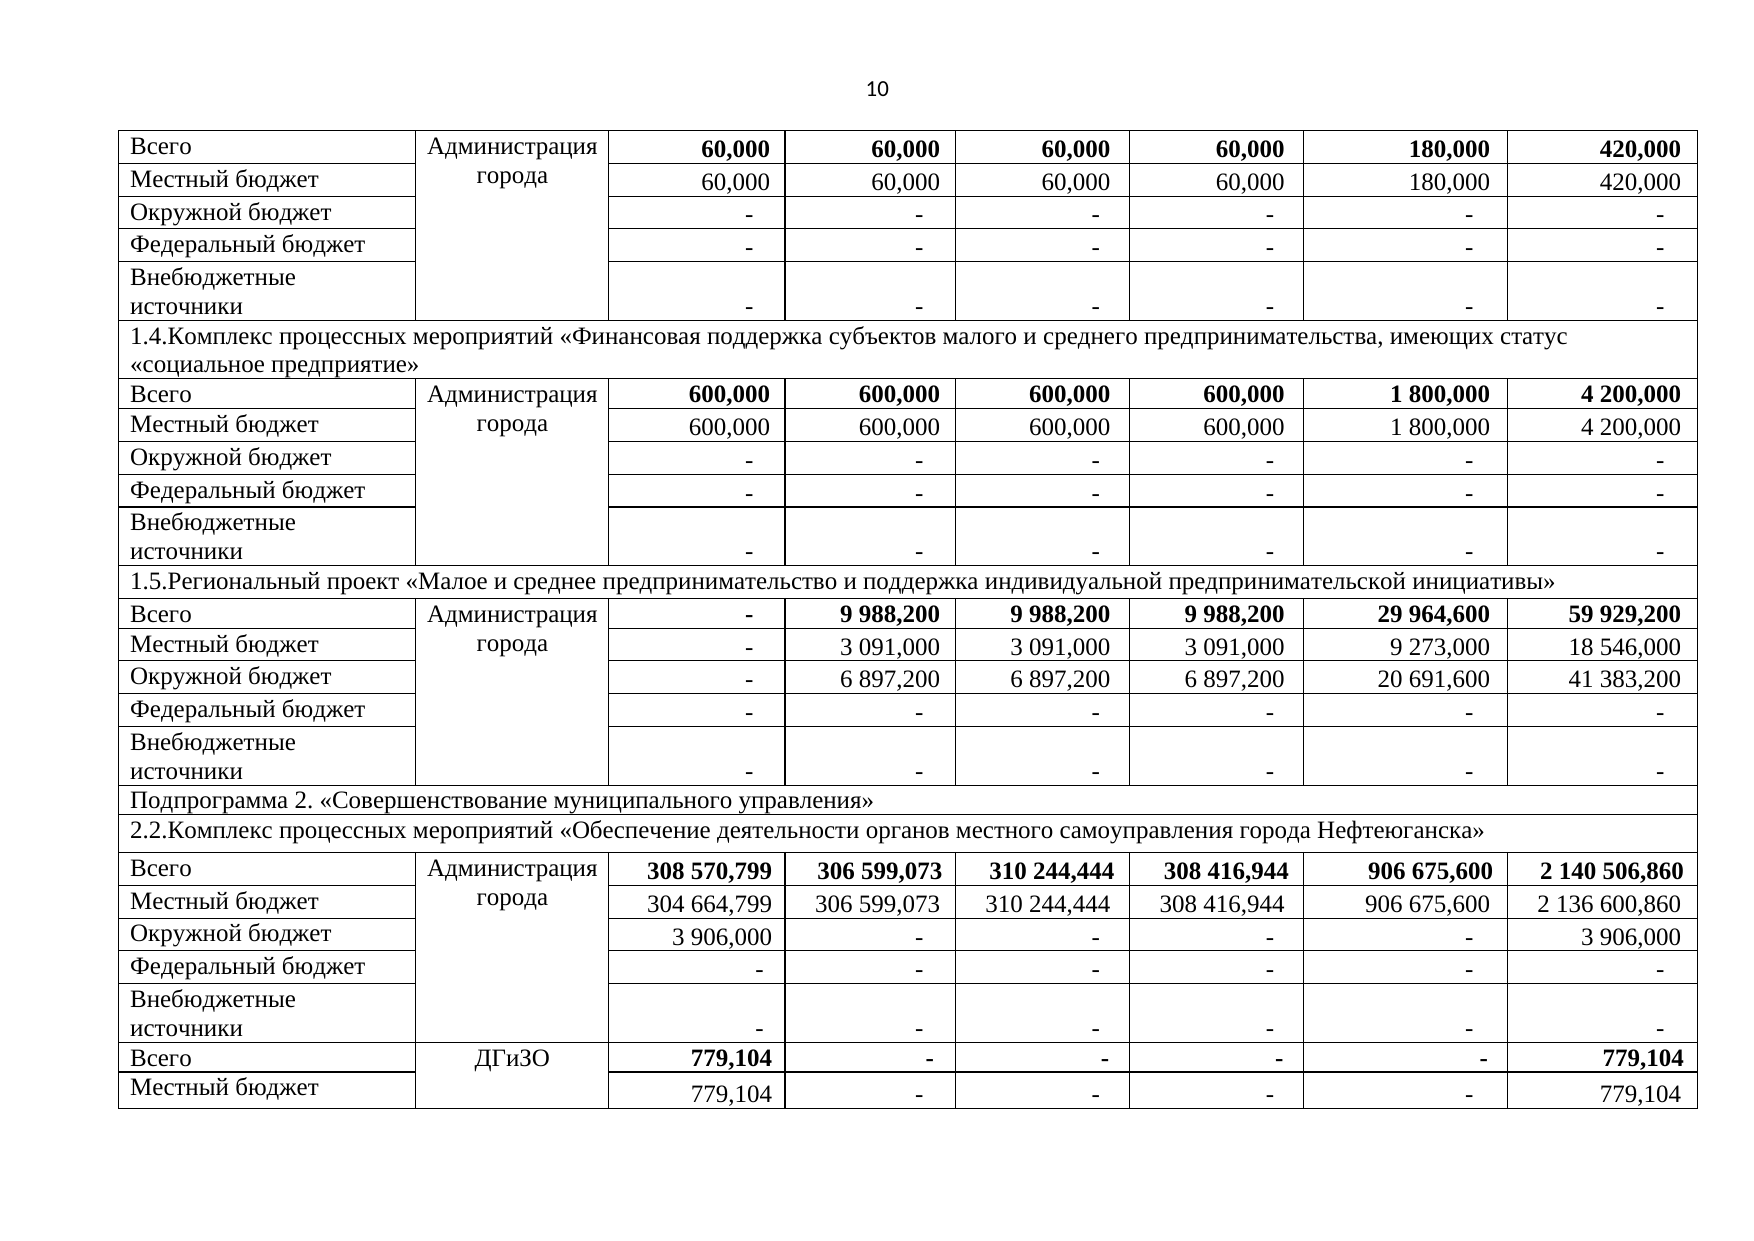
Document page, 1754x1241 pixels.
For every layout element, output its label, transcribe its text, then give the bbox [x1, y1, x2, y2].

table_cell 4 200,000 [1508, 379, 1697, 408]
table_cell 6 897,200 [1130, 661, 1303, 693]
table_cell - [1508, 727, 1697, 784]
table_cell - [1304, 262, 1507, 320]
table_cell - [1130, 727, 1303, 784]
table_cell ДГиЗО [416, 1043, 608, 1107]
table_cell - [609, 229, 784, 261]
table_cell Местный бюджет [119, 629, 415, 660]
table_cell 2.2.Комплекс процессных мероприятий «Обеспечение деятельности органов местного самоуправления города Нефтеюганска» [119, 815, 1697, 852]
table_cell 9 988,200 [1130, 599, 1303, 628]
table_cell - [786, 919, 955, 950]
table_cell 60,000 [609, 164, 784, 196]
table_cell 2 136 600,860 [1508, 886, 1697, 917]
table_cell - [609, 951, 784, 983]
table_cell 779,104 [1508, 1043, 1697, 1071]
table_cell Всего [119, 379, 415, 408]
table_cell 20 691,600 [1304, 661, 1507, 693]
table_cell - [1304, 951, 1507, 983]
table_cell - [1130, 229, 1303, 261]
table_cell Местный бюджет [119, 886, 415, 917]
table_cell - [956, 262, 1129, 320]
table_cell - [609, 694, 784, 726]
table_cell - [786, 229, 955, 261]
table_cell - [1130, 475, 1303, 506]
table_cell 9 988,200 [786, 599, 955, 628]
table_cell 779,104 [609, 1043, 784, 1071]
table_cell Подпрограмма 2. «Совершенствование муниципального управления» [119, 786, 1697, 814]
table_cell - [1508, 229, 1697, 261]
table_cell - [1304, 984, 1507, 1042]
table_cell 600,000 [786, 379, 955, 408]
table_cell Всего [119, 599, 415, 628]
table_cell 9 988,200 [956, 599, 1129, 628]
table_cell 60,000 [1130, 131, 1303, 163]
table_cell - [1304, 727, 1507, 784]
table_cell Местный бюджет [119, 409, 415, 441]
table_cell 3 091,000 [956, 629, 1129, 660]
table_cell - [1304, 508, 1507, 565]
table_cell Администрация города [416, 379, 608, 565]
table_cell - [1130, 1073, 1303, 1107]
table_cell Окружной бюджет [119, 197, 415, 228]
table_cell Всего [119, 131, 415, 163]
table_cell 6 897,200 [956, 661, 1129, 693]
table_cell 304 664,799 [609, 886, 784, 917]
table_cell Местный бюджет [119, 164, 415, 196]
table_cell Внебюджетные источники [119, 984, 415, 1042]
table_cell - [1130, 984, 1303, 1042]
table_cell 60,000 [609, 131, 784, 163]
table_cell 3 091,000 [1130, 629, 1303, 660]
table_cell - [786, 694, 955, 726]
table_cell - [1130, 951, 1303, 983]
table_cell 180,000 [1304, 164, 1507, 196]
table_cell 308 416,944 [1130, 853, 1303, 885]
table_cell 6 897,200 [786, 661, 955, 693]
table_cell - [1508, 508, 1697, 565]
table_cell 308 416,944 [1130, 886, 1303, 917]
table_cell - [1304, 1043, 1507, 1071]
table_cell - [609, 984, 784, 1042]
table_cell Внебюджетные источники [119, 262, 415, 320]
table_cell - [609, 442, 784, 474]
table_cell 1 800,000 [1304, 409, 1507, 441]
table_cell - [1304, 229, 1507, 261]
table_cell - [1304, 475, 1507, 506]
table_cell - [786, 262, 955, 320]
table_cell - [956, 919, 1129, 950]
table_cell Окружной бюджет [119, 919, 415, 950]
table_cell - [609, 727, 784, 784]
table_cell Внебюджетные источники [119, 727, 415, 784]
table_cell - [1130, 1043, 1303, 1071]
table_cell - [956, 197, 1129, 228]
table_cell Местный бюджет [119, 1073, 415, 1107]
table_cell 1 800,000 [1304, 379, 1507, 408]
table_cell Администрация города [416, 599, 608, 784]
table_cell - [609, 629, 784, 660]
table_cell - [1508, 442, 1697, 474]
table_cell - [1508, 951, 1697, 983]
table_cell 180,000 [1304, 131, 1507, 163]
table_cell 310 244,444 [956, 853, 1129, 885]
table_cell - [786, 197, 955, 228]
table_cell Федеральный бюджет [119, 694, 415, 726]
table_cell 420,000 [1508, 164, 1697, 196]
table_cell - [786, 1043, 955, 1071]
table_cell - [609, 508, 784, 565]
table_cell - [1304, 442, 1507, 474]
table_cell - [956, 508, 1129, 565]
table_cell - [786, 442, 955, 474]
table_cell 306 599,073 [786, 853, 955, 885]
table_cell Федеральный бюджет [119, 951, 415, 983]
table_cell - [956, 475, 1129, 506]
table_cell 3 906,000 [1508, 919, 1697, 950]
table_cell Окружной бюджет [119, 442, 415, 474]
table_cell - [1508, 475, 1697, 506]
table_cell - [786, 508, 955, 565]
table_cell 779,104 [609, 1073, 784, 1107]
table_cell - [956, 229, 1129, 261]
table_cell Всего [119, 853, 415, 885]
table_cell 310 244,444 [956, 886, 1129, 917]
table_cell - [1508, 694, 1697, 726]
table_cell 59 929,200 [1508, 599, 1697, 628]
table_cell - [1130, 197, 1303, 228]
table_cell - [956, 442, 1129, 474]
table_cell Всего [119, 1043, 415, 1071]
table_cell 3 091,000 [786, 629, 955, 660]
table_cell - [609, 475, 784, 506]
table_cell 2 140 506,860 [1508, 853, 1697, 885]
table_cell 600,000 [1130, 409, 1303, 441]
table_cell 306 599,073 [786, 886, 955, 917]
table_cell 1.5.Региональный проект «Малое и среднее предпринимательство и поддержка индивидуальной предпринимательской инициативы» [119, 566, 1697, 598]
table_cell - [1130, 508, 1303, 565]
table_cell 600,000 [1130, 379, 1303, 408]
table_cell 600,000 [609, 379, 784, 408]
table_cell 3 906,000 [609, 919, 784, 950]
table_cell Администрация города [416, 131, 608, 320]
table_cell - [609, 661, 784, 693]
table_cell 906 675,600 [1304, 886, 1507, 917]
table_cell - [1304, 197, 1507, 228]
table_cell 4 200,000 [1508, 409, 1697, 441]
table_cell - [786, 727, 955, 784]
table_cell - [786, 984, 955, 1042]
table_cell 60,000 [1130, 164, 1303, 196]
table_cell 41 383,200 [1508, 661, 1697, 693]
table_cell 600,000 [956, 379, 1129, 408]
table_cell 60,000 [956, 164, 1129, 196]
table_cell - [956, 727, 1129, 784]
table_cell - [609, 599, 784, 628]
table_cell 60,000 [786, 131, 955, 163]
table_cell - [1508, 262, 1697, 320]
table_cell - [1304, 919, 1507, 950]
table_cell - [786, 951, 955, 983]
table_cell - [956, 1073, 1129, 1107]
table_cell - [956, 694, 1129, 726]
table_cell - [1130, 262, 1303, 320]
table_cell - [1508, 197, 1697, 228]
table_cell 60,000 [786, 164, 955, 196]
table_cell - [1130, 919, 1303, 950]
table_cell 600,000 [956, 409, 1129, 441]
table_cell 779,104 [1508, 1073, 1697, 1107]
table_cell - [956, 984, 1129, 1042]
table_cell 420,000 [1508, 131, 1697, 163]
table_cell 308 570,799 [609, 853, 784, 885]
table_cell Федеральный бюджет [119, 229, 415, 261]
table_cell - [956, 1043, 1129, 1071]
table_cell - [1304, 1073, 1507, 1107]
table_cell 9 273,000 [1304, 629, 1507, 660]
table_cell Администрация города [416, 853, 608, 1042]
table_cell 600,000 [786, 409, 955, 441]
table_cell - [956, 951, 1129, 983]
table_cell 60,000 [956, 131, 1129, 163]
table_cell - [1304, 694, 1507, 726]
table_cell - [1130, 442, 1303, 474]
table_cell 906 675,600 [1304, 853, 1507, 885]
table_cell - [786, 475, 955, 506]
table_cell Окружной бюджет [119, 661, 415, 693]
table_cell - [609, 197, 784, 228]
table_cell - [1508, 984, 1697, 1042]
table_cell 1.4.Комплекс процессных мероприятий «Финансовая поддержка субъектов малого и среднего предпринимательства, имеющих статус «социальное предприятие» [119, 321, 1697, 378]
table_cell Федеральный бюджет [119, 475, 415, 506]
table_cell - [1130, 694, 1303, 726]
table_cell - [609, 262, 784, 320]
table_cell 18 546,000 [1508, 629, 1697, 660]
table_cell 29 964,600 [1304, 599, 1507, 628]
table_cell 600,000 [609, 409, 784, 441]
table_cell Внебюджетные источники [119, 508, 415, 565]
table_cell - [786, 1073, 955, 1107]
